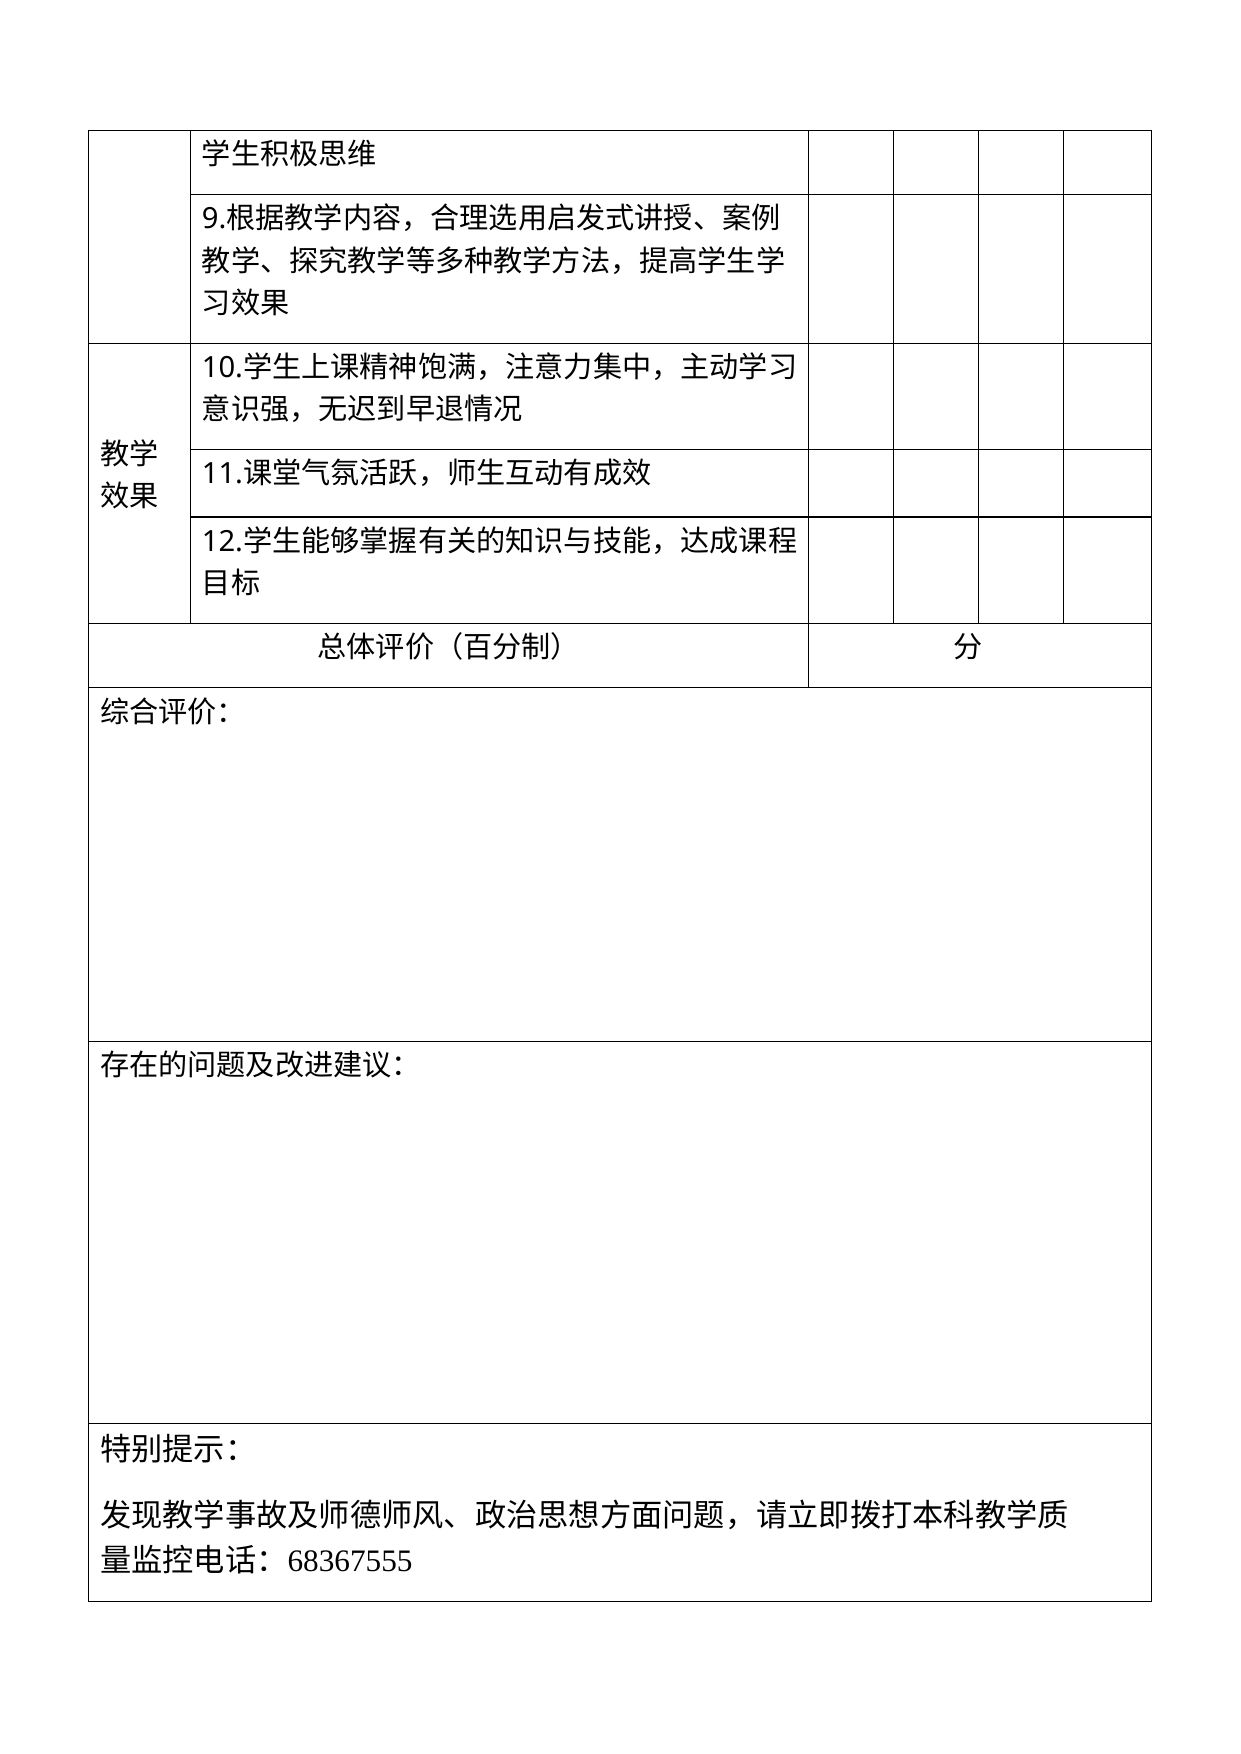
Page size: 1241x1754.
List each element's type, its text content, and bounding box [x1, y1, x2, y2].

table_cell [979, 195, 1063, 342]
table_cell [191, 131, 808, 194]
table_cell [1064, 450, 1151, 516]
table_cell 10.学生上课精神饱满，注意力集中，主动学习意识强，无迟到早退情况 [191, 344, 808, 449]
table_cell [979, 131, 1063, 194]
table_cell [1064, 518, 1151, 623]
table_cell [809, 195, 893, 342]
table_cell [894, 195, 978, 342]
table_cell [809, 518, 893, 623]
table_cell 分 [809, 624, 1151, 687]
table_cell [979, 518, 1063, 623]
table_cell [1064, 195, 1151, 342]
table_cell 12.学生能够掌握有关的知识与技能，达成课程目标 [191, 518, 808, 623]
table_cell [979, 450, 1063, 516]
table_cell 教学效果 [89, 344, 190, 623]
table_cell [809, 344, 893, 449]
table_cell [894, 518, 978, 623]
table_cell [1064, 344, 1151, 449]
table_cell 综合评价： [89, 688, 1151, 1041]
table_cell 9.根据教学内容，合理选用启发式讲授、案例教学、探究教学等多种教学方法，提高学生学习效果 [191, 195, 808, 342]
table_cell [809, 131, 893, 194]
table_cell 总体评价（百分制） [89, 624, 808, 687]
table_cell 特别提示： 发现教学事故及师德师风、政治思想方面问题，请立即拨打本科教学质量监控电话：68367555 [89, 1424, 1151, 1601]
table_cell [979, 344, 1063, 449]
table_cell 11.课堂气氛活跃，师生互动有成效 [191, 450, 808, 516]
table_cell [894, 131, 978, 194]
table_cell 存在的问题及改进建议： [89, 1042, 1151, 1423]
table_cell [894, 344, 978, 449]
table_cell [809, 450, 893, 516]
table_cell [1064, 131, 1151, 194]
table_cell [894, 450, 978, 516]
